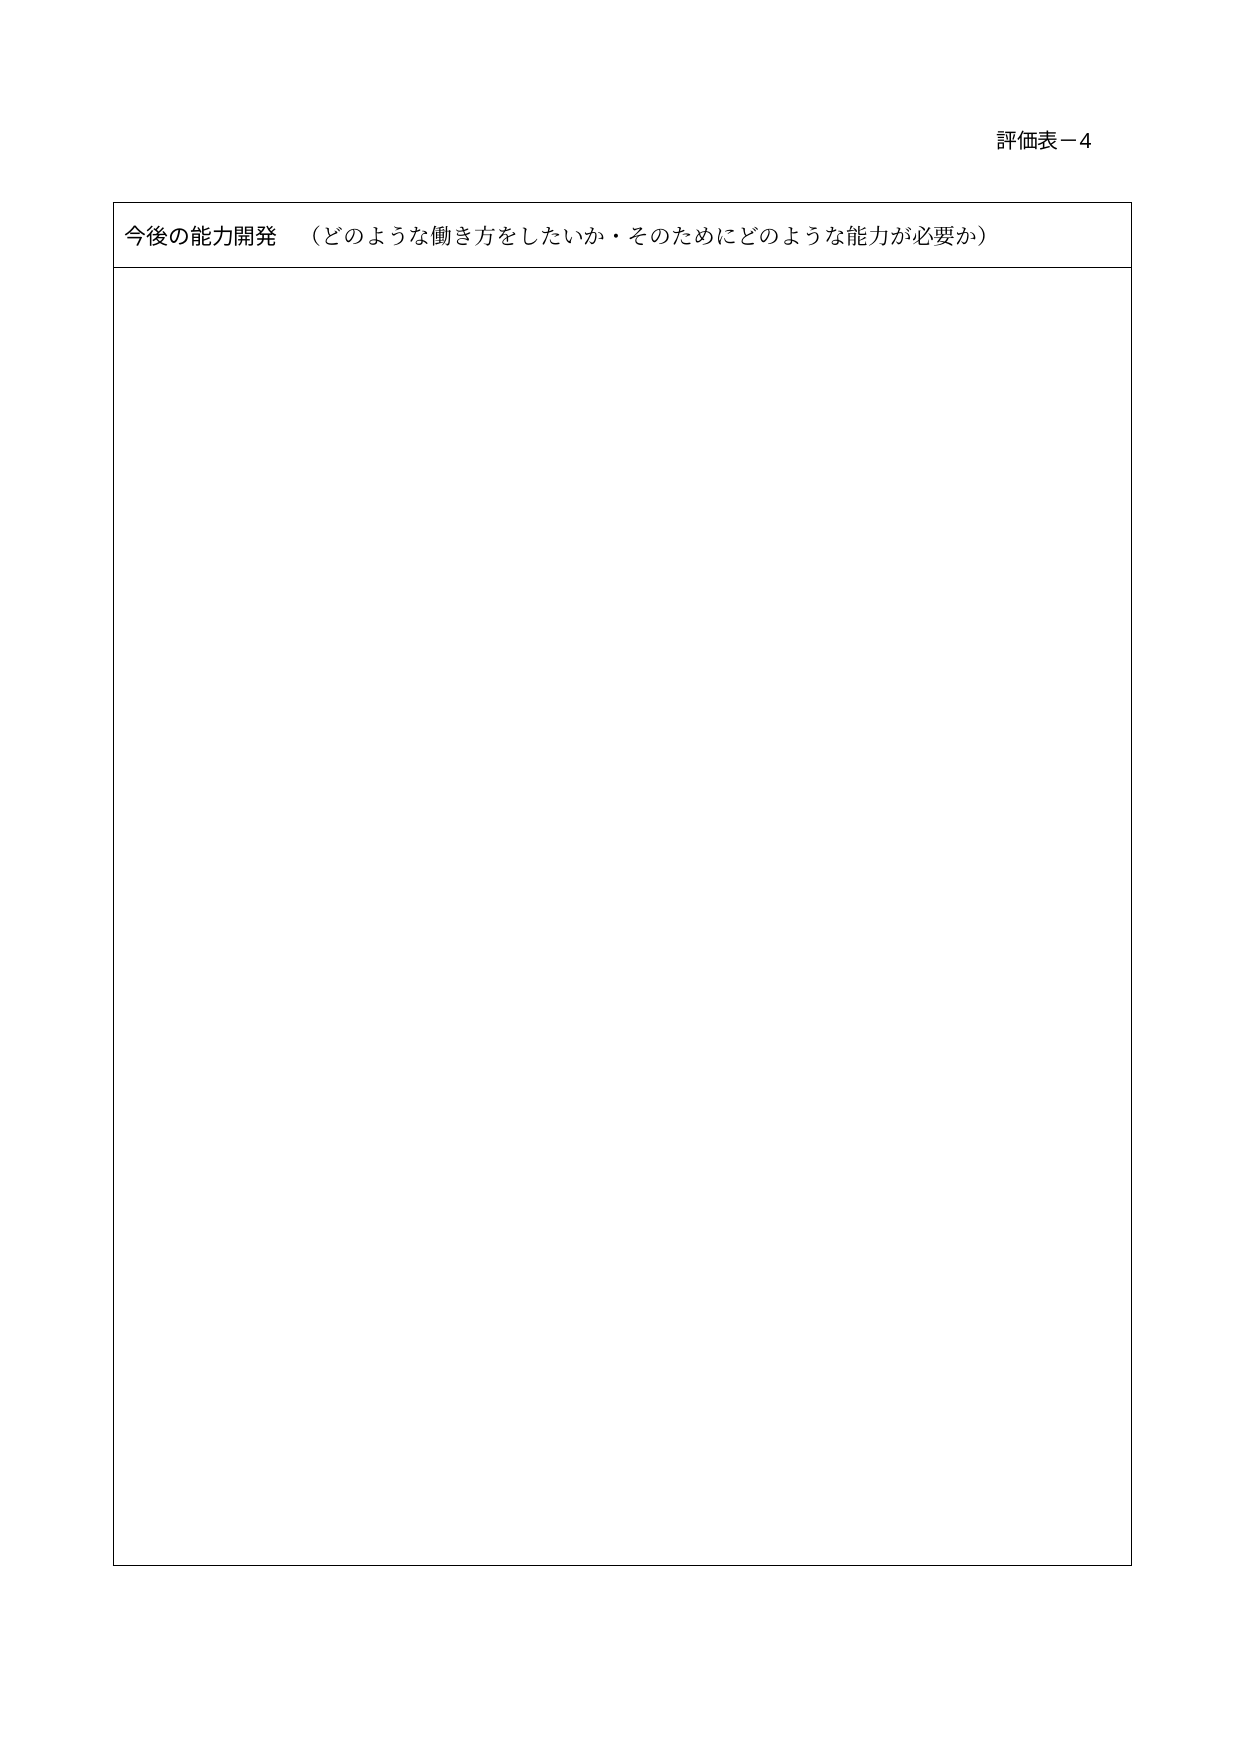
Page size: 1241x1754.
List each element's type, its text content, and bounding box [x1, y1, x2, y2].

table_cell [114, 268, 1131, 1565]
table_header 今後の能力開発 （どのような働き方をしたいか・そのためにどのような能力が必要か） [114, 203, 1131, 267]
